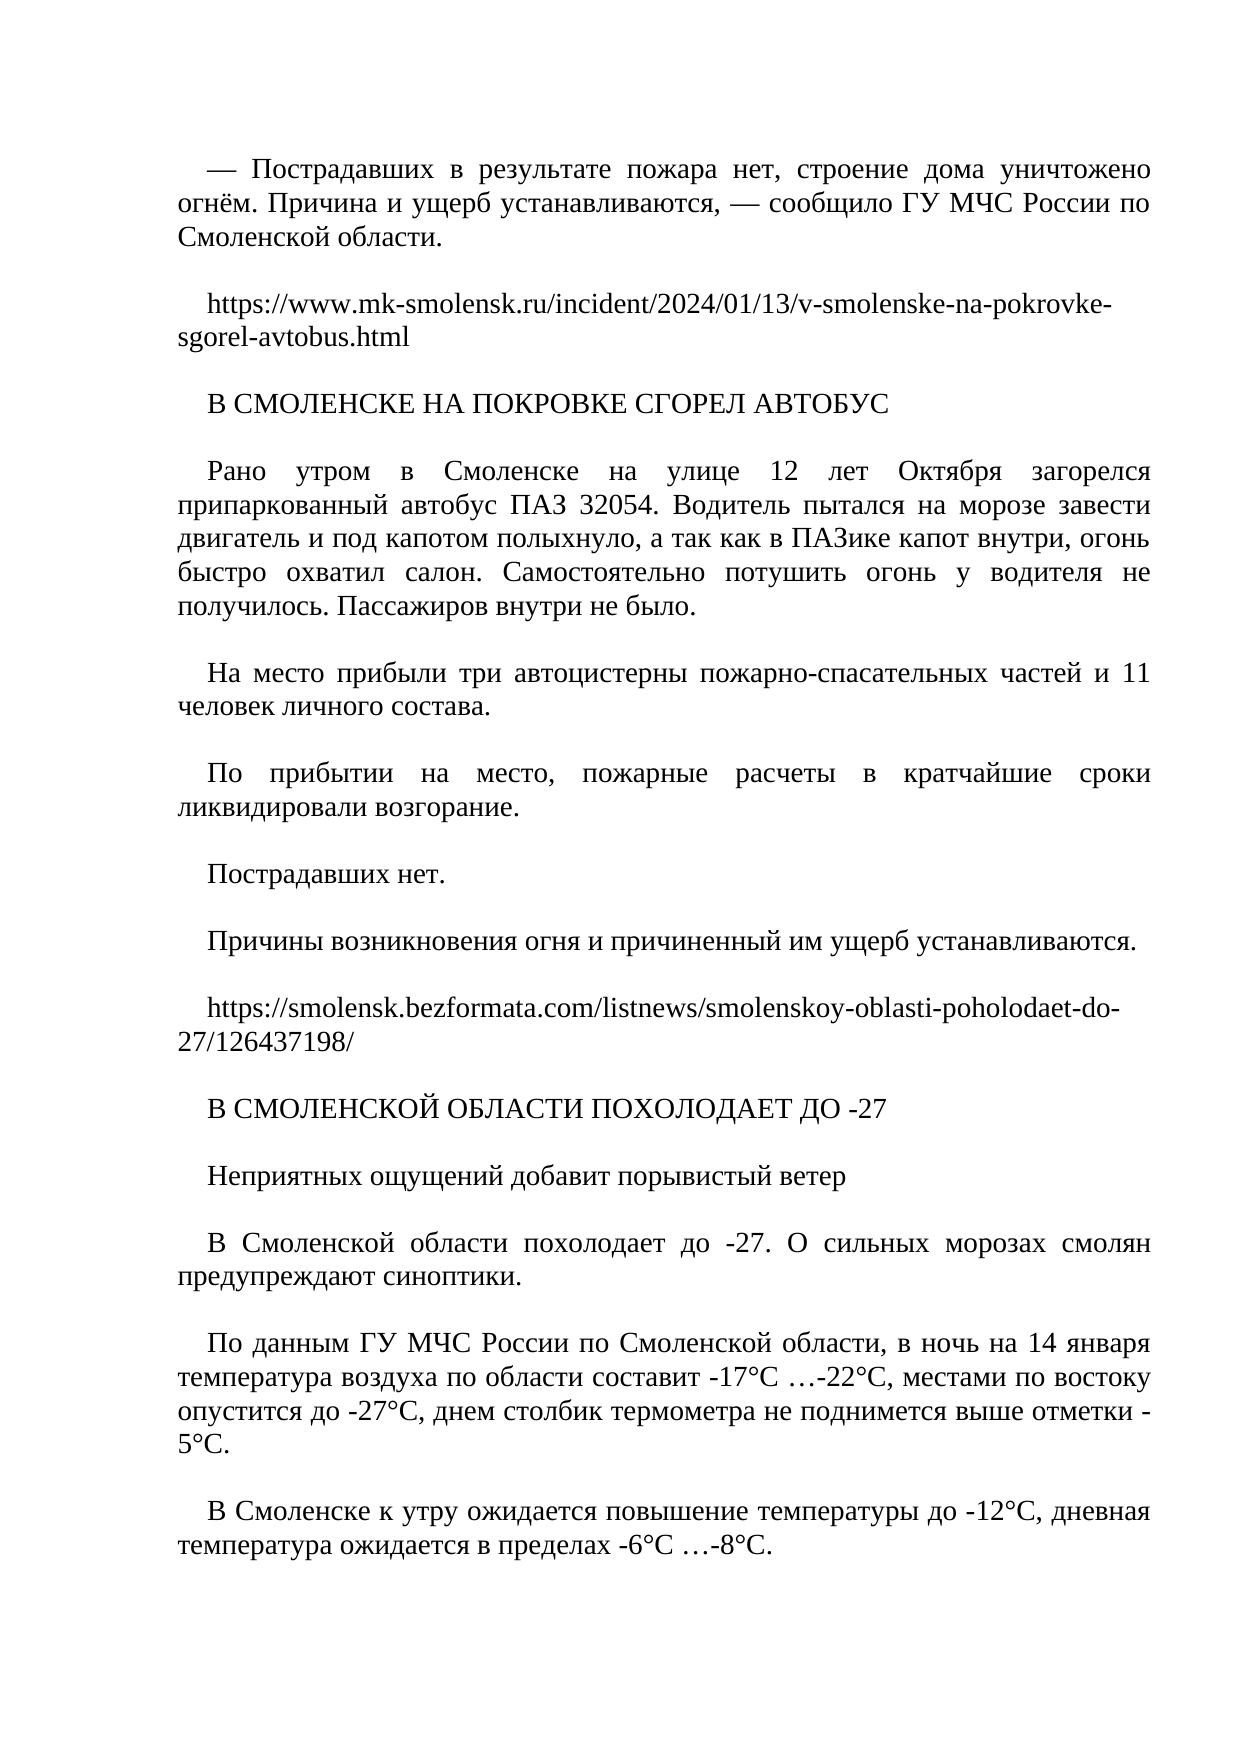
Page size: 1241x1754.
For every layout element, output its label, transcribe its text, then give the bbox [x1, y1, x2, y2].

text Пострадавших нет. [177, 856, 1152, 889]
text По данным ГУ МЧС России по Смоленской области, в ночь на 14 января температура воздуха по области составит -17°C …-22°C, местами по востоку опустится до -27°C, днем столбик термометра не поднимется выше отметки -5°C. [177, 1326, 1152, 1460]
text Рано утром в Смоленске на улице 12 лет Октября загорелся припаркованный автобус ПАЗ 32054. Водитель пытался на морозе завести двигатель и под капотом полыхнуло, а так как в ПАЗике капот внутри, огонь быстро охватил салон. Самостоятельно потушить огонь у водителя не получилось. Пассажиров внутри не было. [177, 453, 1152, 621]
text Неприятных ощущений добавит порывистый ветер [177, 1158, 1152, 1191]
text https://www.mk-smolensk.ru/incident/2024/01/13/v-smolenske-na-pokrovke-sgorel-avtobus.html [177, 286, 1152, 353]
text По прибытии на место, пожарные расчеты в кратчайшие сроки ликвидировали возгорание. [177, 755, 1152, 822]
text В Смоленске к утру ожидается повышение температуры до -12°C, дневная температура ожидается в пределах -6°C …-8°C. [177, 1493, 1152, 1560]
text https://smolensk.bezformata.com/listnews/smolenskoy-oblasti-poholodaet-do-27/126437198/ [177, 990, 1152, 1057]
text В СМОЛЕНСКОЙ ОБЛАСТИ ПОХОЛОДАЕТ ДО -27 [177, 1091, 1152, 1124]
text На место прибыли три автоцистерны пожарно-спасательных частей и 11 человек личного состава. [177, 655, 1152, 722]
text В Смоленской области похолодает до -27. О сильных морозах смолян предупреждают синоптики. [177, 1225, 1152, 1292]
text Причины возникновения огня и причиненный им ущерб устанавливаются. [177, 923, 1152, 957]
text — Пострадавших в результате пожара нет, строение дома уничтожено огнём. Причина и ущерб устанавливаются, — сообщило ГУ МЧС России по Смоленской области. [177, 152, 1152, 252]
text В СМОЛЕНСКЕ НА ПОКРОВКЕ СГОРЕЛ АВТОБУС [177, 386, 1152, 420]
